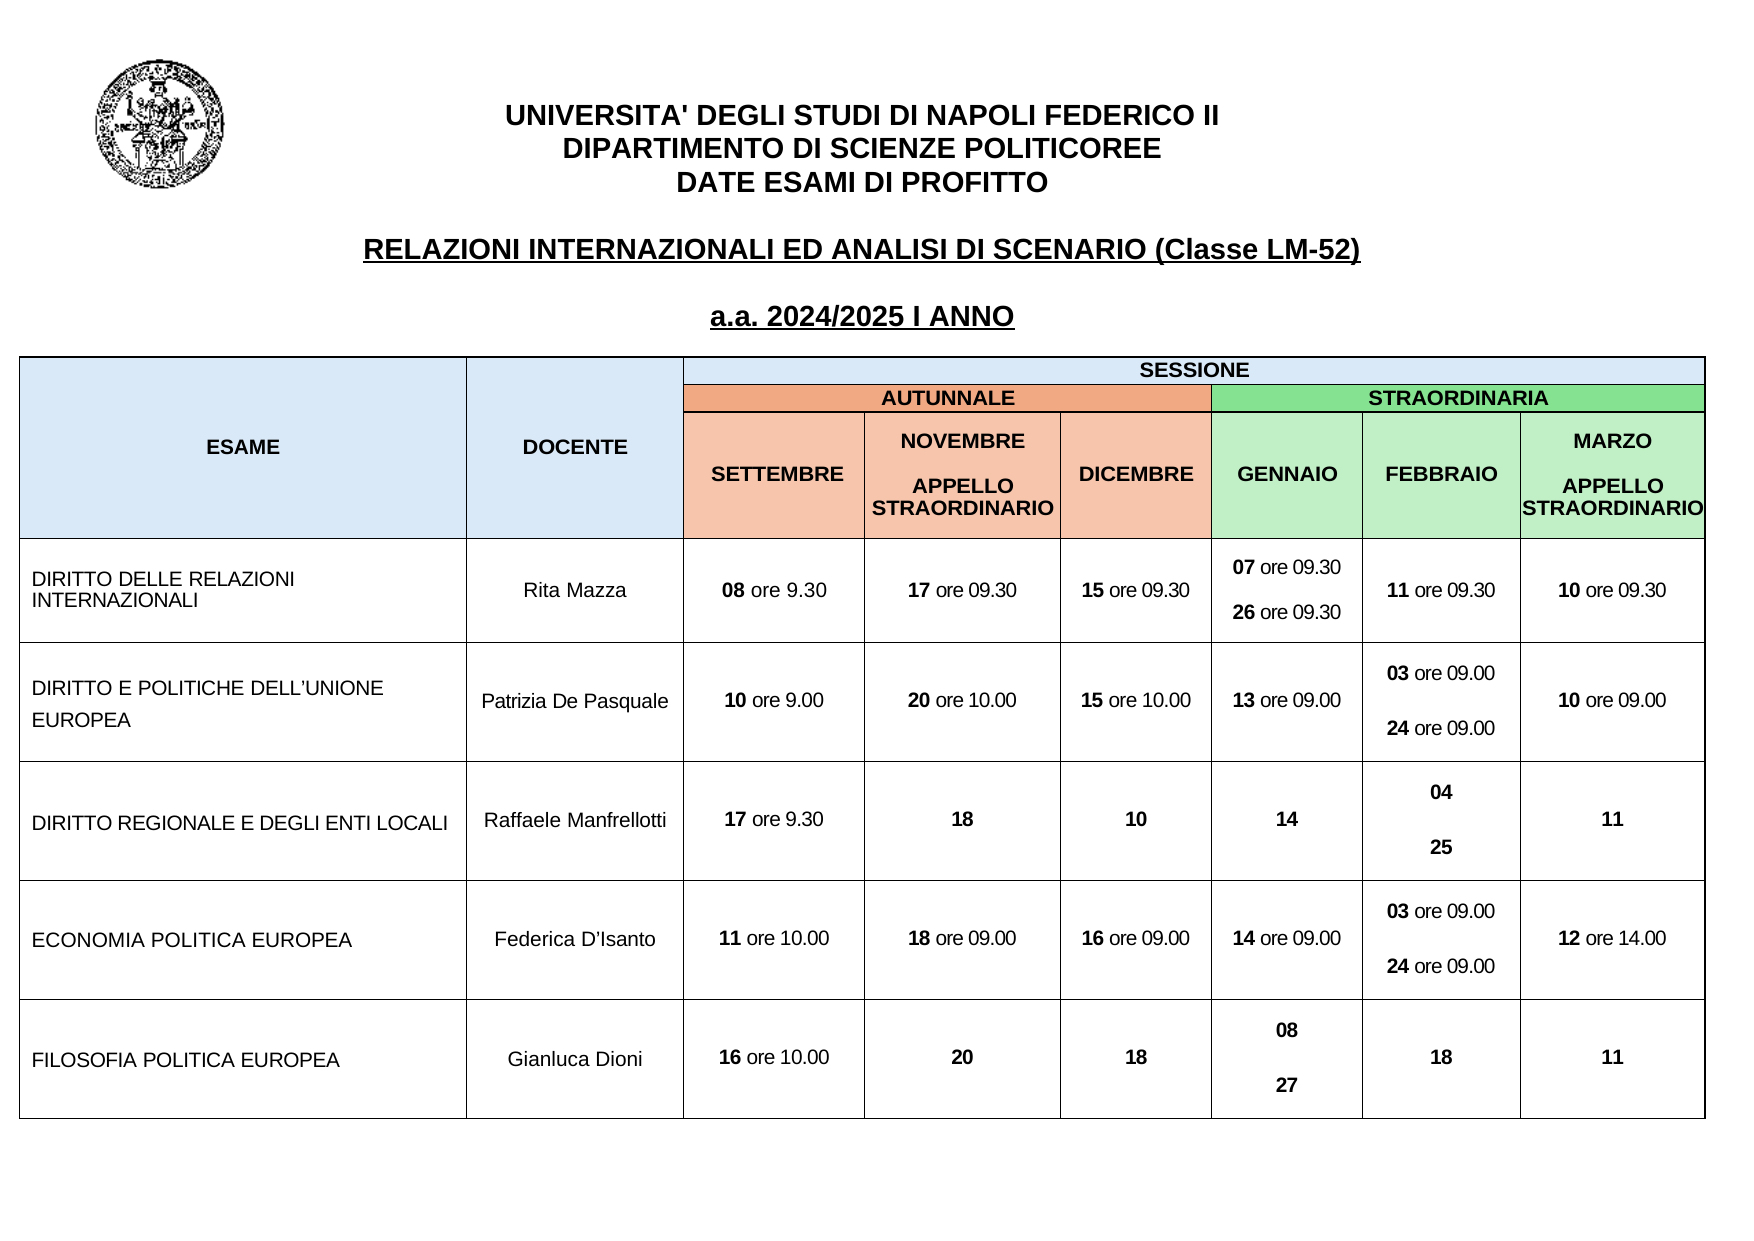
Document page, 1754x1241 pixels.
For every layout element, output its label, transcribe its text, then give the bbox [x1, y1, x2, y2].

table_cell 03 ore 09.00 24 ore 09.00 [1363, 881, 1520, 999]
table_cell Gianluca Dioni [467, 1000, 683, 1118]
table_cell 20 [865, 1000, 1060, 1118]
table_cell Rita Mazza [467, 539, 683, 642]
table_cell 18 [1363, 1000, 1520, 1118]
table_cell STRAORDINARIA [1212, 385, 1704, 411]
table_cell 16 ore 09.00 [1061, 881, 1211, 999]
table_cell Patrizia De Pasquale [467, 643, 683, 761]
text RELAZIONI INTERNAZIONALI ED ANALISI DI SCENARIO (Classe LM-52) [118, 232, 1606, 265]
table_cell DIRITTO DELLE RELAZIONI INTERNAZIONALI [20, 539, 466, 642]
table_cell 07 ore 09.30 26 ore 09.30 [1212, 539, 1362, 642]
table_cell DIRITTO E POLITICHE DELL’UNIONE EUROPEA [20, 643, 466, 761]
table_cell 13 ore 09.00 [1212, 643, 1362, 761]
table_cell 11 ore 10.00 [684, 881, 864, 999]
text a.a. 2024/2025 I ANNO [118, 299, 1606, 332]
table_cell DIRITTO REGIONALE E DEGLI ENTI LOCALI [20, 762, 466, 880]
table_cell 14 ore 09.00 [1212, 881, 1362, 999]
table_cell 17 ore 09.30 [865, 539, 1060, 642]
table_cell 11 ore 09.30 [1363, 539, 1520, 642]
table_cell 10 ore 09.30 [1521, 539, 1704, 642]
table_cell 18 [1061, 1000, 1211, 1118]
table_cell 17 ore 9.30 [684, 762, 864, 880]
table_cell 10 ore 09.00 [1521, 643, 1704, 761]
table_cell NOVEMBRE APPELLO STRAORDINARIO [865, 413, 1060, 538]
table_cell 18 ore 09.00 [865, 881, 1060, 999]
table_cell 12 ore 14.00 [1521, 881, 1704, 999]
table_cell 03 ore 09.00 24 ore 09.00 [1363, 643, 1520, 761]
table_cell 14 [1212, 762, 1362, 880]
text UNIVERSITA' DEGLI STUDI DI NAPOLI FEDERICO II [225, 98, 1606, 131]
table_cell 15 ore 09.30 [1061, 539, 1211, 642]
text DIPARTIMENTO DI SCIENZE POLITICOREE [225, 131, 1606, 165]
table_cell MARZO APPELLO STRAORDINARIO [1521, 413, 1704, 538]
table_cell 16 ore 10.00 [684, 1000, 864, 1118]
table_cell 18 [865, 762, 1060, 880]
table_cell AUTUNNALE [684, 385, 1211, 411]
table_cell SETTEMBRE [684, 413, 864, 538]
table_cell ECONOMIA POLITICA EUROPEA [20, 881, 466, 999]
table_cell 20 ore 10.00 [865, 643, 1060, 761]
table_cell 08 27 [1212, 1000, 1362, 1118]
table_cell GENNAIO [1212, 413, 1362, 538]
table_cell 10 [1061, 762, 1211, 880]
table_cell FEBBRAIO [1363, 413, 1520, 538]
table_cell 15 ore 10.00 [1061, 643, 1211, 761]
table_cell 04 25 [1363, 762, 1520, 880]
table_header SESSIONE [684, 358, 1704, 384]
table_header ESAME [20, 358, 466, 538]
table_cell 11 [1521, 1000, 1704, 1118]
table_cell Federica D’Isanto [467, 881, 683, 999]
table_cell 08 ore 9.30 [684, 539, 864, 642]
table_header DOCENTE [467, 358, 683, 538]
table_cell DICEMBRE [1061, 413, 1211, 538]
table_cell 10 ore 9.00 [684, 643, 864, 761]
table_cell 11 [1521, 762, 1704, 880]
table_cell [20, 1000, 466, 1118]
table_cell Raffaele Manfrellotti [467, 762, 683, 880]
text DATE ESAMI DI PROFITTO [118, 165, 1606, 198]
